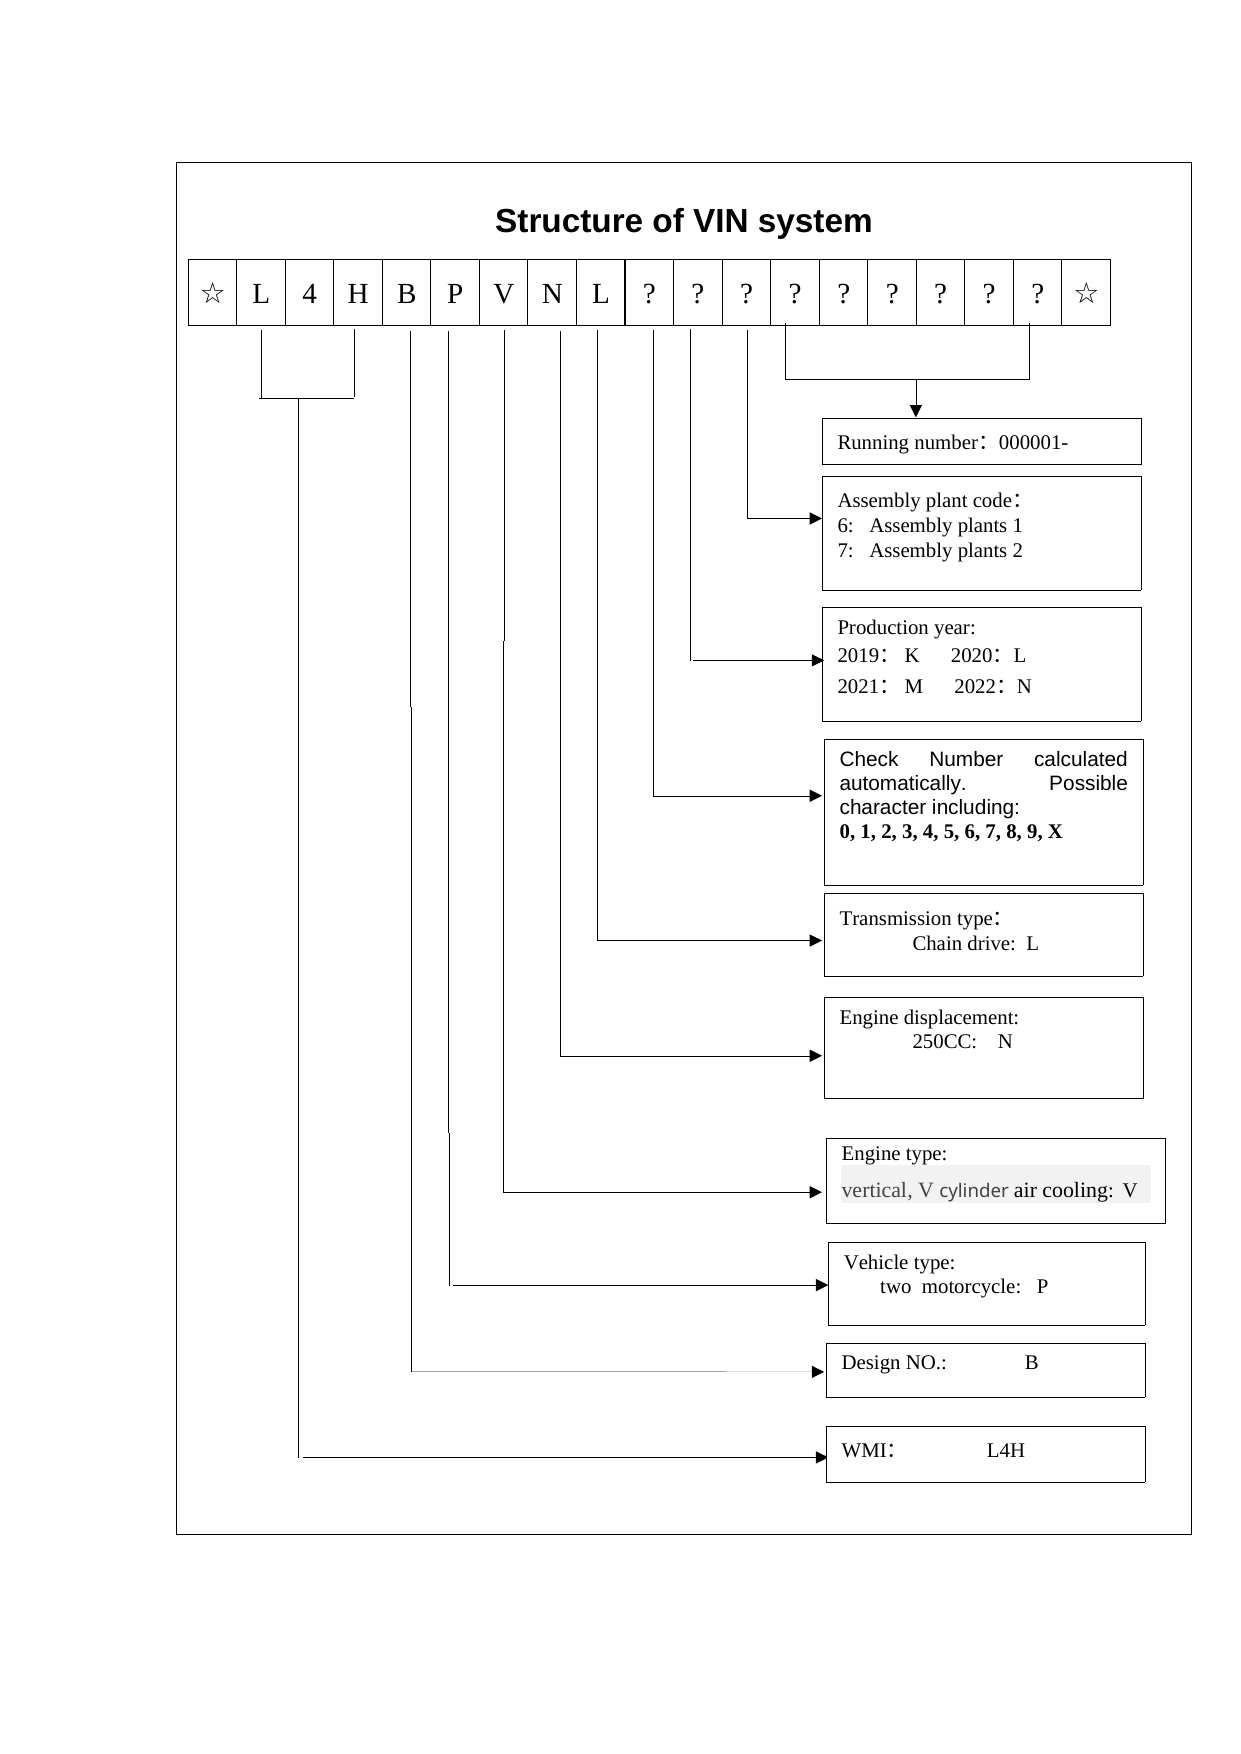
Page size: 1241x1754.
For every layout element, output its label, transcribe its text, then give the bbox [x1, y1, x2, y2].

table_header Structure of VIN system [177, 163, 1191, 1534]
